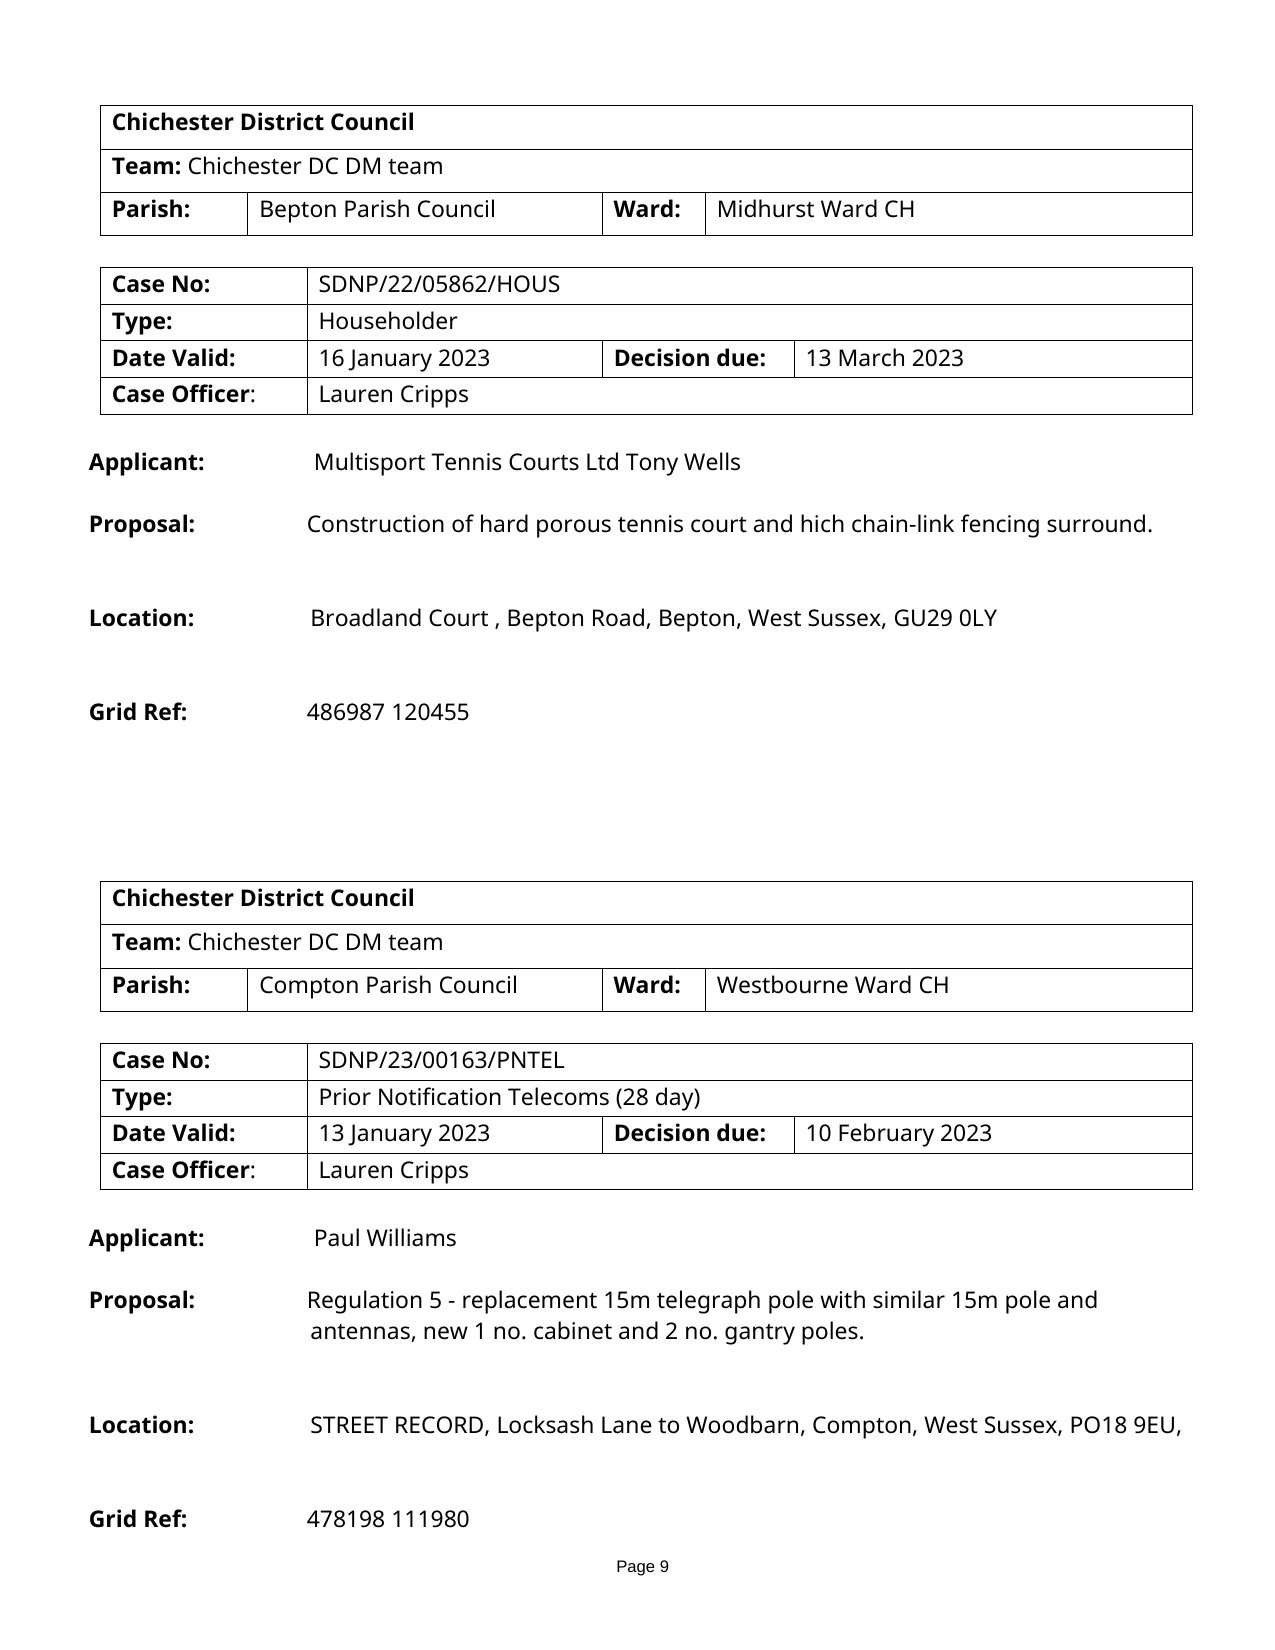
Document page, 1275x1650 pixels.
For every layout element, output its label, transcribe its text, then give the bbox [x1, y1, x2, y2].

table_cell Type: [101, 305, 307, 340]
table_header SDNP/22/05862/HOUS [308, 268, 1192, 304]
table_cell Bepton Parish Council [248, 193, 602, 235]
text Applicant: Paul Williams [89, 1222, 1196, 1253]
table_cell Ward: [603, 193, 705, 235]
table_cell Case Officer: [101, 378, 307, 413]
table_cell Decision due: [603, 1117, 794, 1153]
table_cell 16 January 2023 [308, 341, 602, 377]
table_cell Ward: [603, 969, 705, 1011]
text Applicant: Multisport Tennis Courts Ltd Tony Wells [89, 446, 1196, 477]
table_header Case No: [101, 1044, 307, 1079]
table_cell Midhurst Ward CH [706, 193, 1192, 235]
table_cell Lauren Cripps [308, 378, 1192, 413]
table_cell Team: Chichester DC DM team [101, 925, 1192, 968]
table_cell Date Valid: [101, 1117, 307, 1153]
table_header Case No: [101, 268, 307, 304]
text Location: Broadland Court , Bepton Road, Bepton, West Sussex, GU29 0LY [89, 602, 1196, 633]
table_cell Decision due: [603, 341, 794, 377]
text Proposal: Construction of hard porous tennis court and hich chain-link fencing surround. [89, 508, 1196, 539]
table_cell Type: [101, 1081, 307, 1116]
table_cell Parish: [101, 193, 247, 235]
table_cell Householder [308, 305, 1192, 340]
text Location: STREET RECORD, Locksash Lane to Woodbarn, Compton, West Sussex, PO18 9EU, [89, 1409, 1196, 1440]
table_header Chichester District Council [101, 882, 1192, 924]
table_cell 13 January 2023 [308, 1117, 602, 1153]
table_cell Compton Parish Council [248, 969, 602, 1011]
text Grid Ref: 478198 111980 [89, 1503, 1196, 1534]
table_cell Prior Notification Telecoms (28 day) [308, 1081, 1192, 1116]
table_header Chichester District Council [101, 106, 1192, 149]
text Grid Ref: 486987 120455 [89, 696, 1196, 727]
table_cell 13 March 2023 [795, 341, 1192, 377]
table_cell Date Valid: [101, 341, 307, 377]
table_cell Westbourne Ward CH [706, 969, 1192, 1011]
table_cell Lauren Cripps [308, 1154, 1192, 1189]
text Proposal: Regulation 5 - replacement 15m telegraph pole with similar 15m pole and antennas, new 1 no. cabinet and 2 no. gantry poles. [89, 1284, 1196, 1347]
table_cell Case Officer: [101, 1154, 307, 1189]
table_cell Team: Chichester DC DM team [101, 150, 1192, 192]
table_header SDNP/23/00163/PNTEL [308, 1044, 1192, 1079]
table_cell 10 February 2023 [795, 1117, 1192, 1153]
table_cell Parish: [101, 969, 247, 1011]
